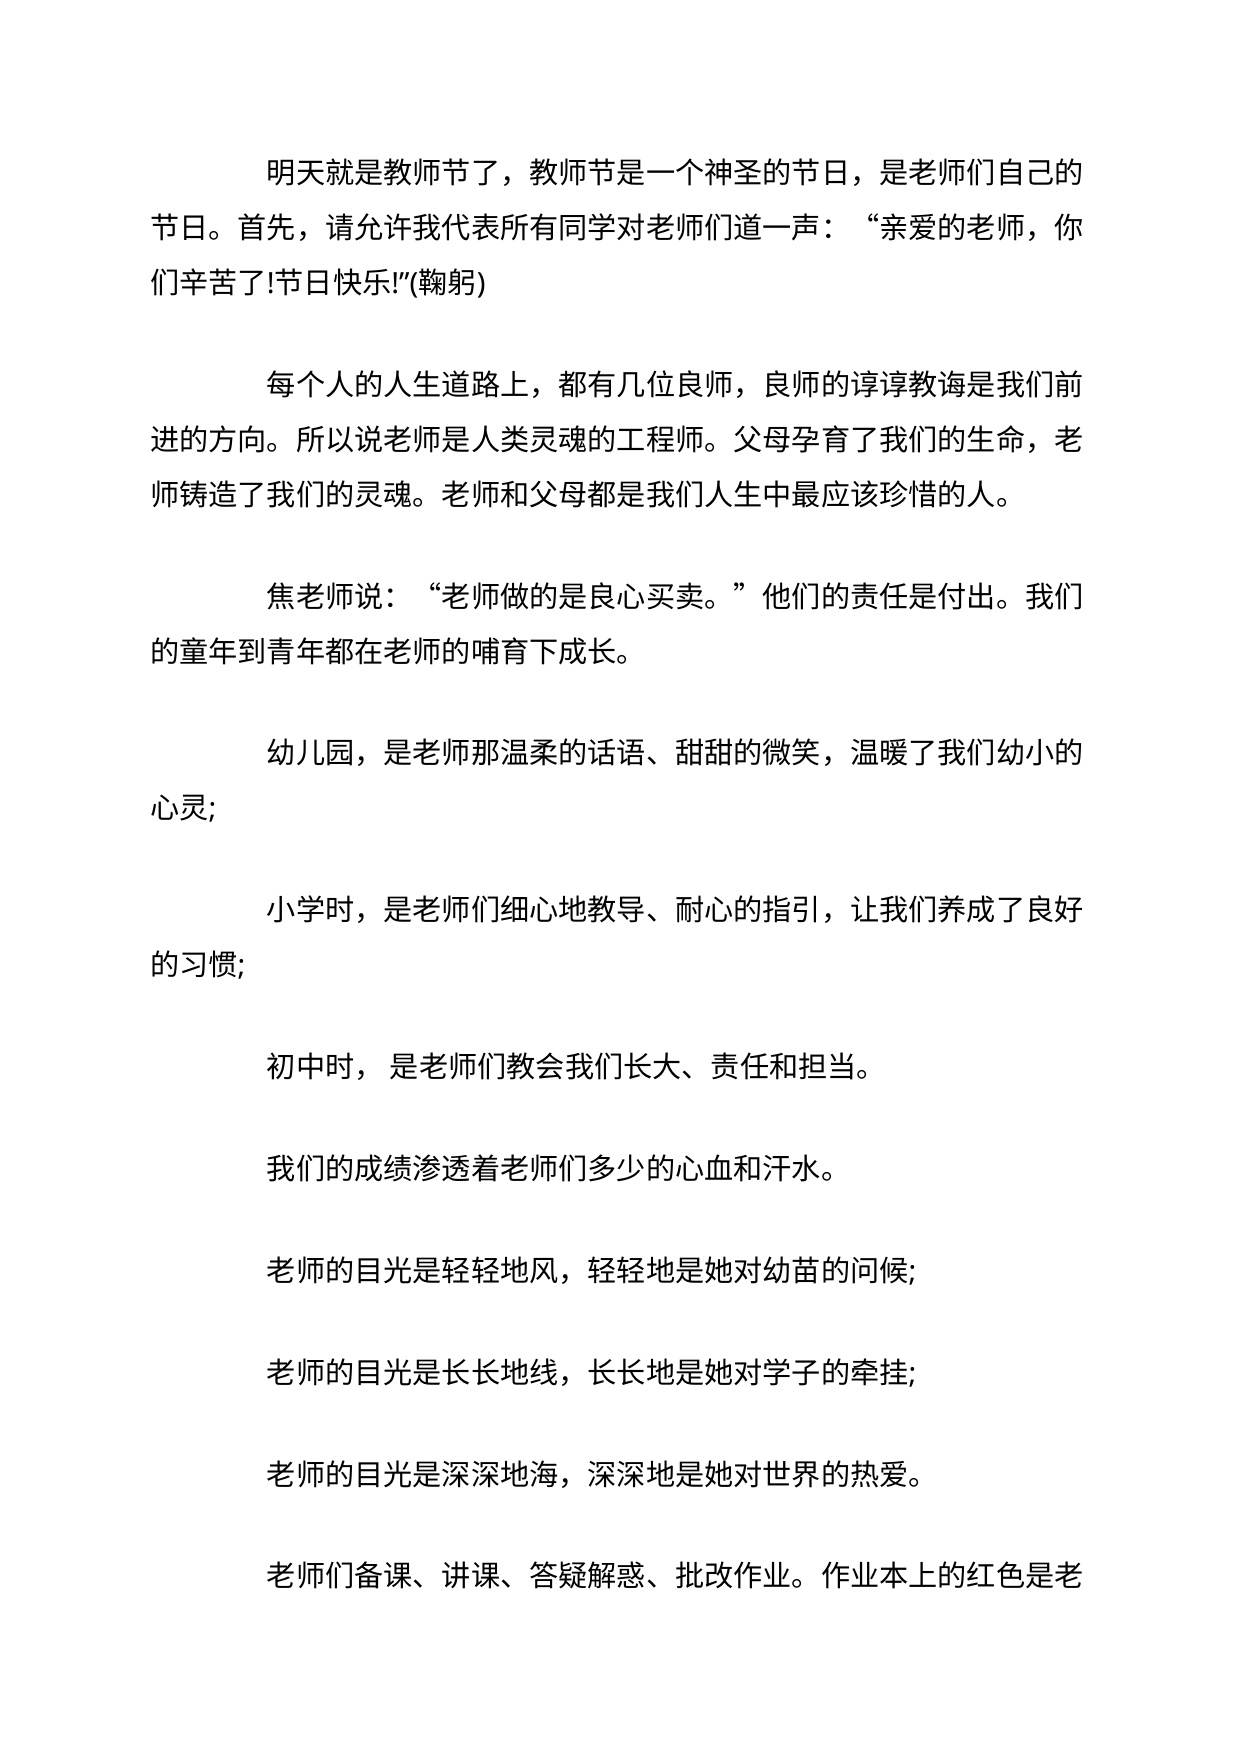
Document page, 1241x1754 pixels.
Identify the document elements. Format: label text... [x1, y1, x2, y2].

text 明天就是教师节了，教师节是一个神圣的节日，是老师们自己的节日。首先，请允许我代表所有同学对老师们道一声：“亲爱的老师，你们辛苦了!节日快乐!”(鞠躬) [150, 150, 1090, 302]
text 老师的目光是深深地海，深深地是她对世界的热爱。 [150, 1451, 1090, 1493]
text 我们的成绩渗透着老师们多少的心血和汗水。 [150, 1146, 1090, 1188]
text 每个人的人生道路上，都有几位良师，良师的谆谆教诲是我们前进的方向。所以说老师是人类灵魂的工程师。父母孕育了我们的生命，老师铸造了我们的灵魂。老师和父母都是我们人生中最应该珍惜的人。 [150, 362, 1090, 514]
text 焦老师说：“老师做的是良心买卖。”他们的责任是付出。我们的童年到青年都在老师的哺育下成长。 [150, 573, 1090, 671]
text 小学时，是老师们细心地教导、耐心的指引，让我们养成了良好的习惯; [150, 887, 1090, 984]
text 初中时， 是老师们教会我们长大、责任和担当。 [150, 1044, 1090, 1086]
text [150, 1553, 1090, 1595]
text 幼儿园，是老师那温柔的话语、甜甜的微笑，温暖了我们幼小的心灵; [150, 730, 1090, 827]
text 老师的目光是轻轻地风，轻轻地是她对幼苗的问候; [150, 1247, 1090, 1290]
text 老师的目光是长长地线，长长地是她对学子的牵挂; [150, 1349, 1090, 1392]
